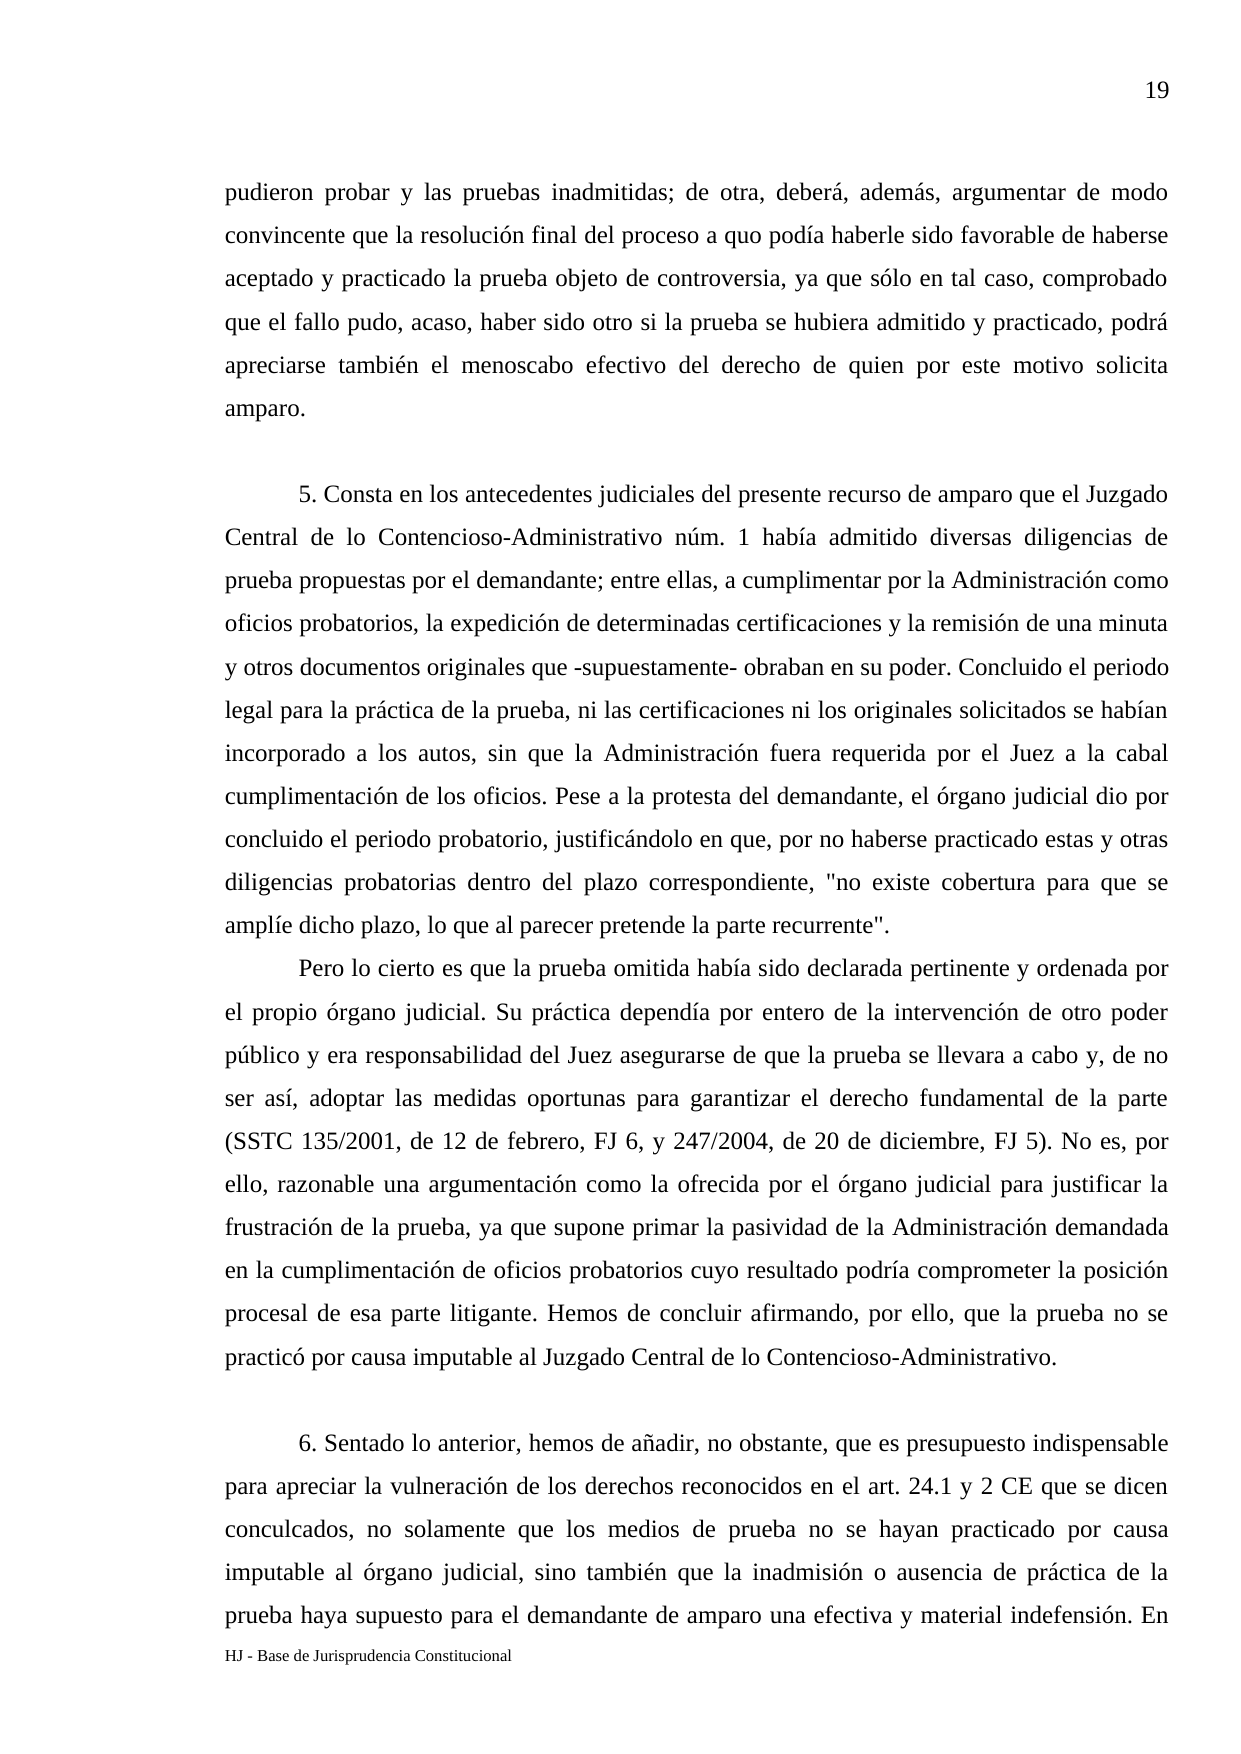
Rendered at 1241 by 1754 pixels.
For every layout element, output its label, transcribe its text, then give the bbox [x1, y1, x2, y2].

text Pero lo cierto es que la prueba omitida había sido declarada pertinente y ordenada por el propio órgano judicial. Su práctica dependía por entero de la intervención de otro poder público y era responsabilidad del Juez asegurarse de que la prueba se llevara a cabo y, de no ser así, adoptar las medidas oportunas para garantizar el derecho fundamental de la parte (SSTC 135/2001, de 12 de febrero, FJ 6, y 247/2004, de 20 de diciembre, FJ 5). No es, por ello, razonable una argumentación como la ofrecida por el órgano judicial para justificar la frustración de la prueba, ya que supone primar la pasividad de la Administración demandada en la cumplimentación de oficios probatorios cuyo resultado podría comprometer la posición procesal de esa parte litigante. Hemos de concluir afirmando, por ello, que la prueba no se practicó por causa imputable al Juzgado Central de lo Contencioso-Administrativo. [224, 953, 1169, 1370]
text 5. Consta en los antecedentes judiciales del presente recurso de amparo que el Juzgado Central de lo Contencioso-Administrativo núm. 1 había admitido diversas diligencias de prueba propuestas por el demandante; entre ellas, a cumplimentar por la Administración como oficios probatorios, la expedición de determinadas certificaciones y la remisión de una minuta y otros documentos originales que -supuestamente- obraban en su poder. Concluido el periodo legal para la práctica de la prueba, ni las certificaciones ni los originales solicitados se habían incorporado a los autos, sin que la Administración fuera requerida por el Juez a la cabal cumplimentación de los oficios. Pese a la protesta del demandante, el órgano judicial dio por concluido el periodo probatorio, justificándolo en que, por no haberse practicado estas y otras diligencias probatorias dentro del plazo correspondiente, "no existe cobertura para que se amplíe dicho plazo, lo que al parecer pretende la parte recurrente". [224, 479, 1169, 939]
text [224, 177, 1169, 422]
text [224, 1428, 1169, 1629]
